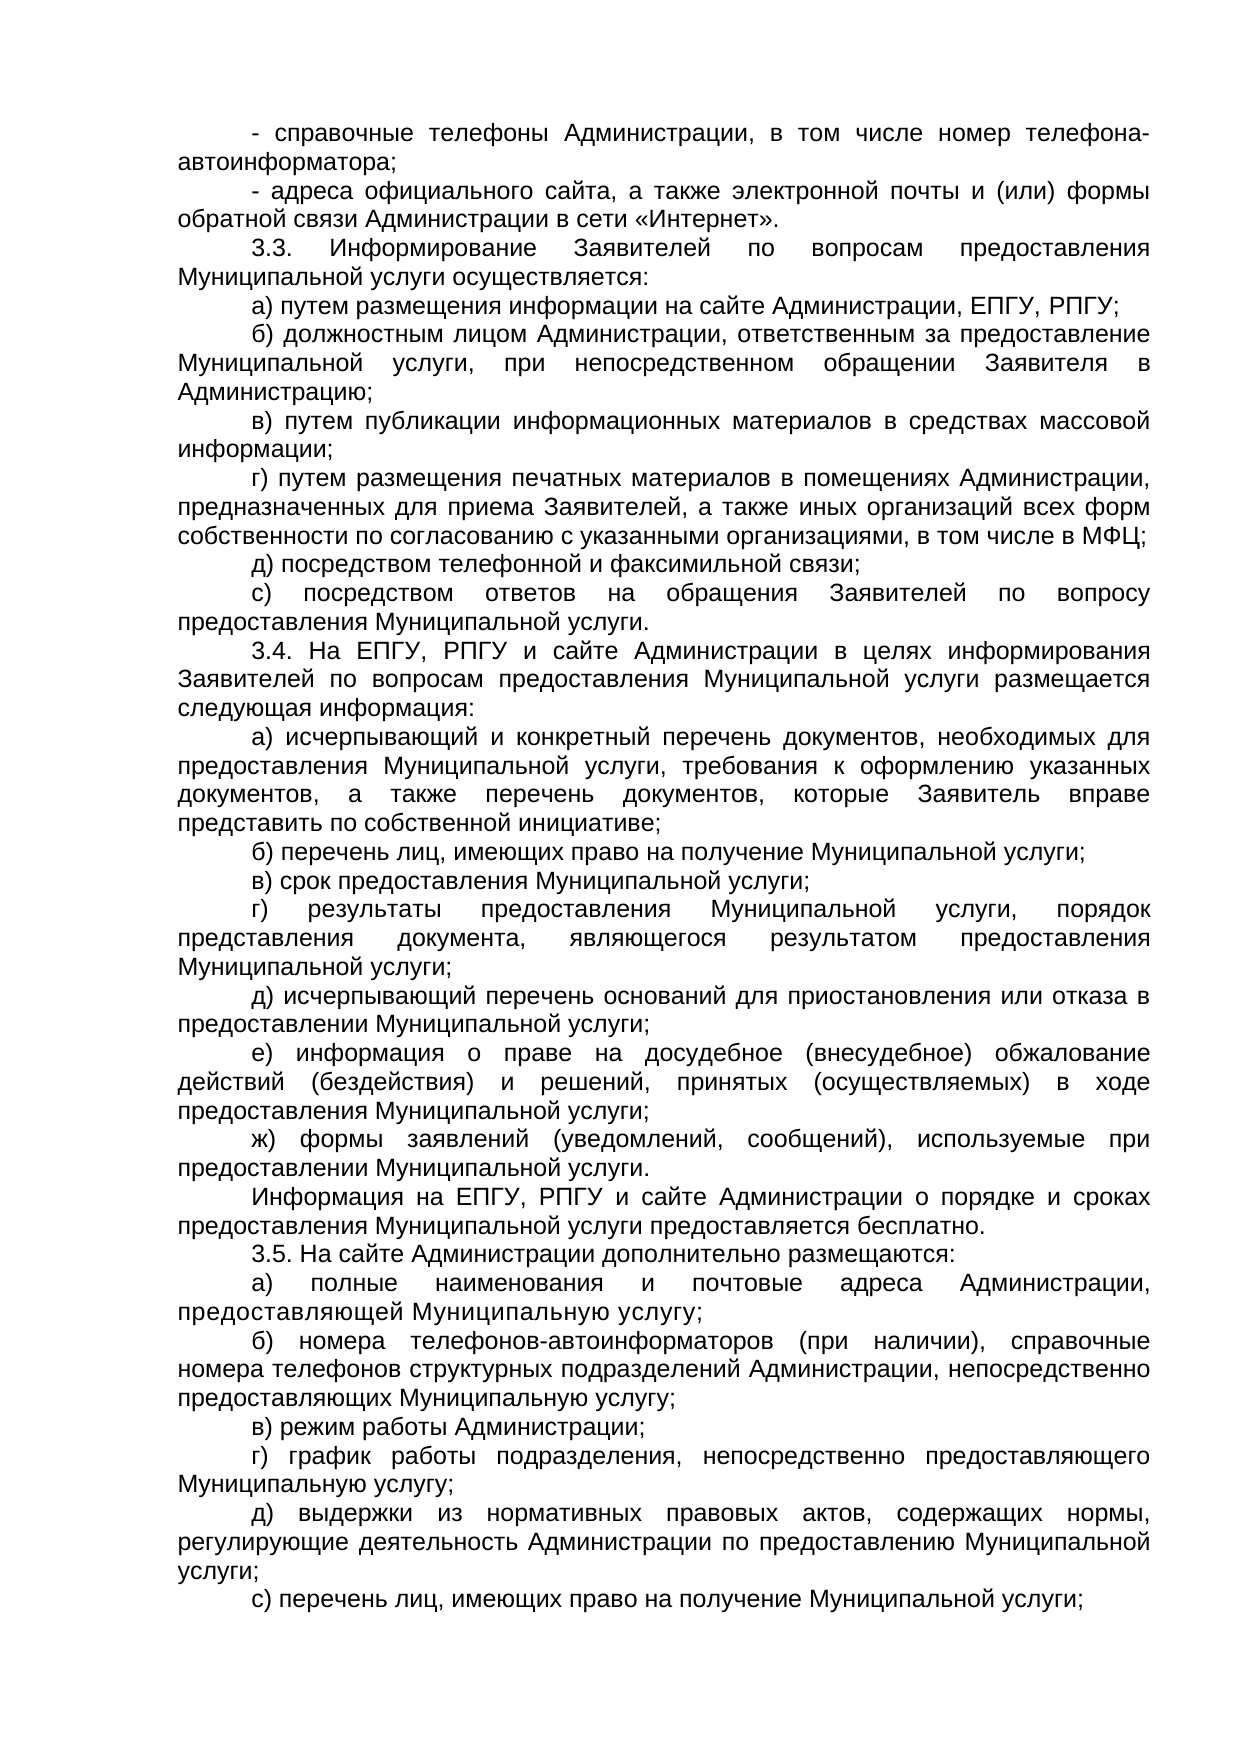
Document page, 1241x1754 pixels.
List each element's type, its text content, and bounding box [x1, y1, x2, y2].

text г) график работы подразделения, непосредственно предоставляющего Муниципальную услугу; [177, 1441, 1152, 1498]
text в) путем публикации информационных материалов в средствах массовой информации; [177, 406, 1152, 463]
text а) путем размещения информации на сайте Администрации, ЕПГУ, РПГУ; [177, 291, 1152, 319]
text е) информация о праве на досудебное (внесудебное) обжалование действий (бездействия) и решений, принятых (осуществляемых) в ходе предоставления Муниципальной услуги; [177, 1038, 1152, 1124]
text д) исчерпывающий перечень оснований для приостановления или отказа в предоставлении Муниципальной услуги; [177, 981, 1152, 1038]
text 3.3. Информирование Заявителей по вопросам предоставления Муниципальной услуги осуществляется: [177, 233, 1152, 291]
text в) срок предоставления Муниципальной услуги; [177, 866, 1152, 894]
text б) перечень лиц, имеющих право на получение Муниципальной услуги; [177, 837, 1152, 866]
text а) исчерпывающий и конкретный перечень документов, необходимых для предоставления Муниципальной услуги, требования к оформлению указанных документов, а также перечень документов, которые Заявитель вправе представить по собственной инициативе; [177, 722, 1152, 837]
text с) посредством ответов на обращения Заявителей по вопросу предоставления Муниципальной услуги. [177, 578, 1152, 636]
text с) перечень лиц, имеющих право на получение Муниципальной услуги; [177, 1584, 1152, 1613]
text а) полные наименования и почтовые адреса Администрации, предоставляющей Муниципальную услугу; [177, 1268, 1152, 1326]
text Информация на ЕПГУ, РПГУ и сайте Администрации о порядке и сроках предоставления Муниципальной услуги предоставляется бесплатно. [177, 1182, 1152, 1239]
text в) режим работы Администрации; [177, 1412, 1152, 1441]
text б) номера телефонов-автоинформаторов (при наличии), справочные номера телефонов структурных подразделений Администрации, непосредственно предоставляющих Муниципальную услугу; [177, 1326, 1152, 1412]
text - адреса официального сайта, а также электронной почты и (или) формы обратной связи Администрации в сети «Интернет». [177, 176, 1152, 233]
text б) должностным лицом Администрации, ответственным за предоставление Муниципальной услуги, при непосредственном обращении Заявителя в Администрацию; [177, 319, 1152, 406]
text - справочные телефоны Администрации, в том числе номер телефона-автоинформатора; [177, 118, 1152, 176]
text 3.5. На сайте Администрации дополнительно размещаются: [177, 1239, 1152, 1268]
text д) выдержки из нормативных правовых актов, содержащих нормы, регулирующие деятельность Администрации по предоставлению Муниципальной услуги; [177, 1498, 1152, 1584]
text г) путем размещения печатных материалов в помещениях Администрации, предназначенных для приема Заявителей, а также иных организаций всех форм собственности по согласованию с указанными организациями, в том числе в МФЦ; [177, 463, 1152, 549]
text д) посредством телефонной и факсимильной связи; [177, 549, 1152, 578]
text ж) формы заявлений (уведомлений, сообщений), используемые при предоставлении Муниципальной услуги. [177, 1124, 1152, 1182]
text 3.4. На ЕПГУ, РПГУ и сайте Администрации в целях информирования Заявителей по вопросам предоставления Муниципальной услуги размещается следующая информация: [177, 636, 1152, 722]
text г) результаты предоставления Муниципальной услуги, порядок представления документа, являющегося результатом предоставления Муниципальной услуги; [177, 894, 1152, 981]
